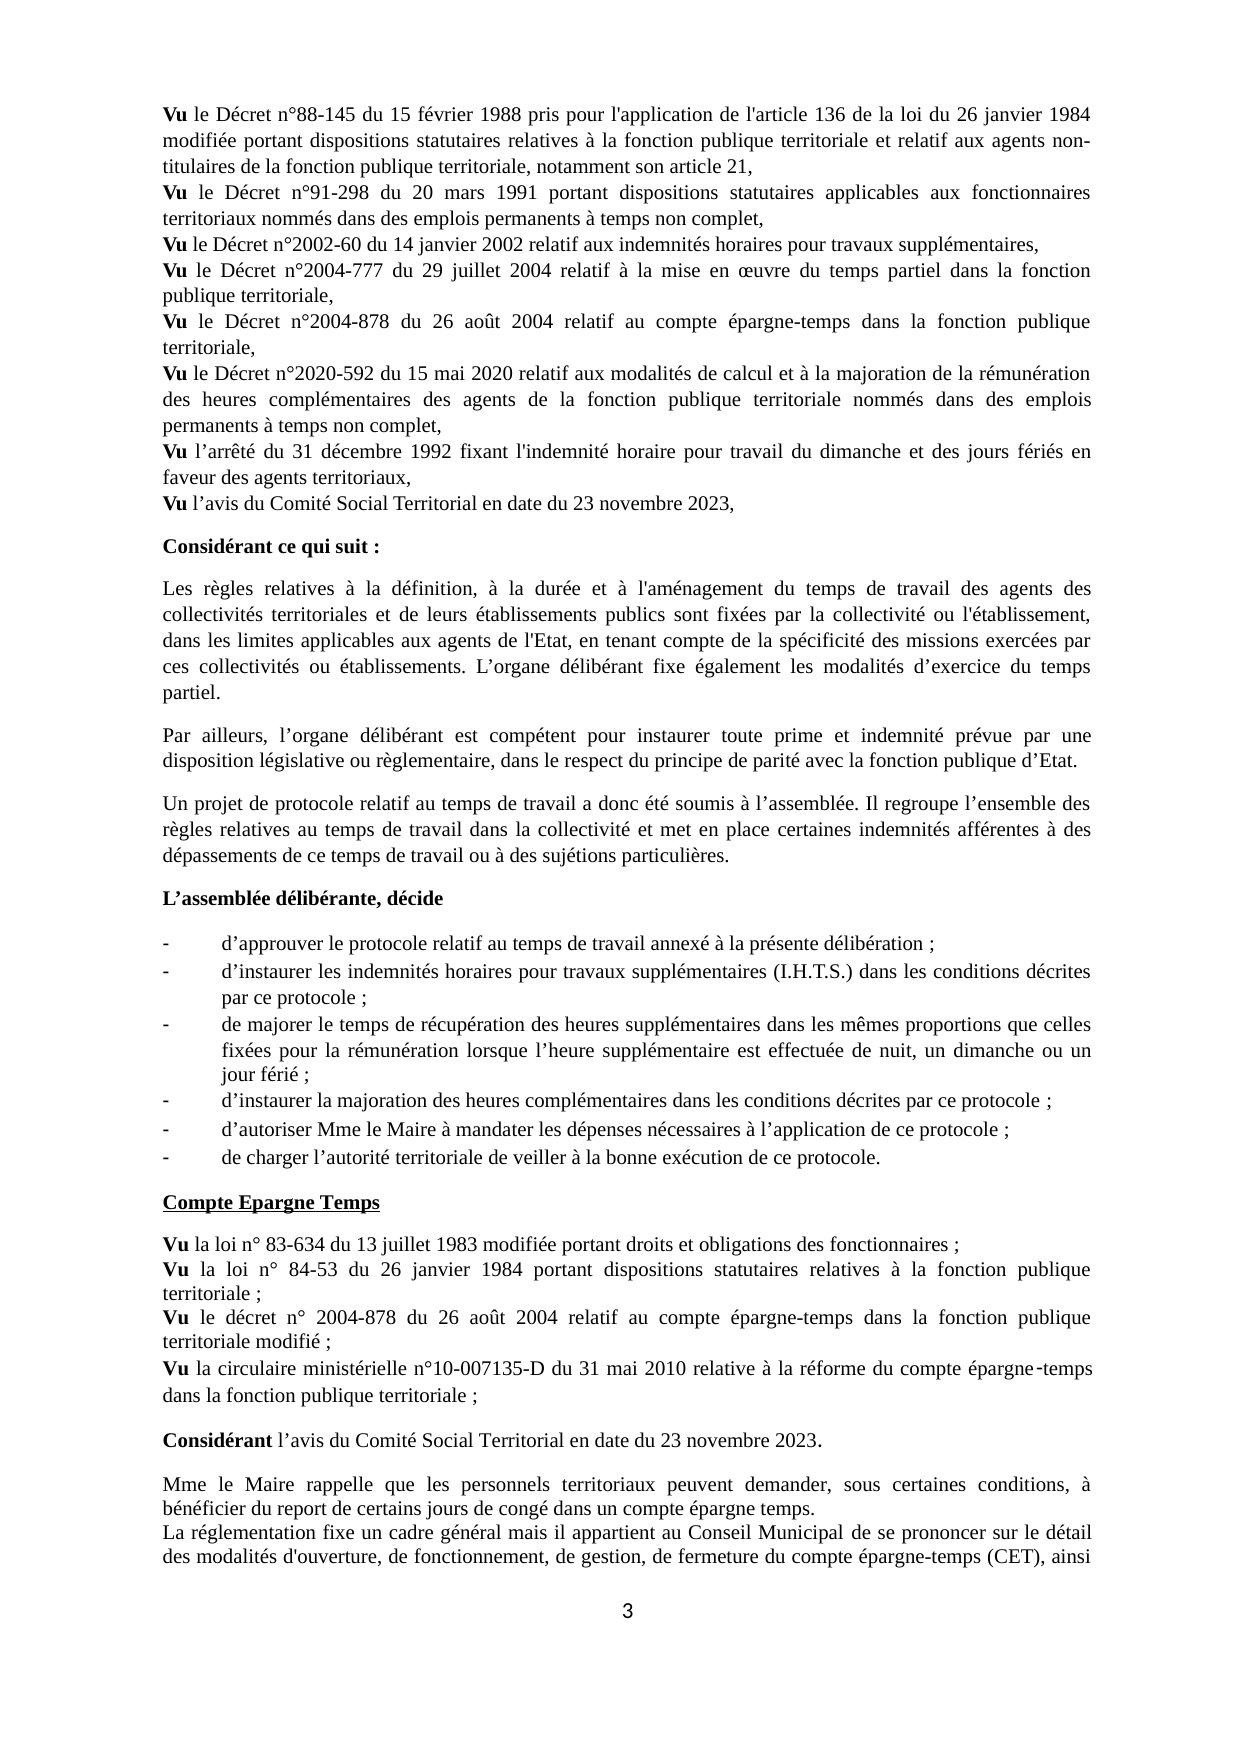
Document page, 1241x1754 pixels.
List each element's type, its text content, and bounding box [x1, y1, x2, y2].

text Vu le Décret n°2004-878 du 26 août 2004 relatif au compte épargne-temps dans la fonction publique territoriale, [162, 309, 1092, 359]
text Vu la loi n° 83-634 du 13 juillet 1983 modifiée portant droits et obligations des fonctionnaires ; [162, 1232, 1092, 1256]
text Un projet de protocole relatif au temps de travail a donc été soumis à l’assemblée. Il regroupe l’ensemble des règles relatives au temps de travail dans la collectivité et met en place certaines indemnités afférentes à des dépassements de ce temps de travail ou à des sujétions particulières. [162, 791, 1092, 867]
text Vu le Décret n°2002-60 du 14 janvier 2002 relatif aux indemnités horaires pour travaux supplémentaires, [162, 232, 1092, 256]
text Vu le Décret n°88-145 du 15 février 1988 pris pour l'application de l'article 136 de la loi du 26 janvier 1984 modifiée portant dispositions statutaires relatives à la fonction publique territoriale et relatif aux agents non-titulaires de la fonction publique territoriale, notamment son article 21, [162, 102, 1092, 178]
text Vu le décret n° 2004-878 du 26 août 2004 relatif au compte épargne-temps dans la fonction publique territoriale modifié ; [162, 1304, 1092, 1353]
text Les règles relatives à la définition, à la durée et à l'aménagement du temps de travail des agents des collectivités territoriales et de leurs établissements publics sont fixées par la collectivité ou l'établissement, dans les limites applicables aux agents de l'Etat, en tenant compte de la spécificité des missions exercées par ces collectivités ou établissements. L’organe délibérant fixe également les modalités d’exercice du temps partiel. [162, 576, 1092, 704]
text Par ailleurs, l’organe délibérant est compétent pour instaurer toute prime et indemnité prévue par une disposition législative ou règlementaire, dans le respect du principe de parité avec la fonction publique d’Etat. [162, 722, 1092, 772]
list d’instaurer les indemnités horaires pour travaux supplémentaires (I.H.T.S.) dans les conditions décrites par ce protocole ; [162, 957, 1092, 1009]
text Vu la loi n° 84-53 du 26 janvier 1984 portant dispositions statutaires relatives à la fonction publique territoriale ; [162, 1256, 1092, 1304]
text L’assemblée délibérante, décide [162, 886, 1092, 909]
text Vu le Décret n°2020-592 du 15 mai 2020 relatif aux modalités de calcul et à la majoration de la rémunération des heures complémentaires des agents de la fonction publique territoriale nommés dans des emplois permanents à temps non complet, [162, 361, 1092, 437]
list d’autoriser Mme le Maire à mandater les dépenses nécessaires à l’application de ce protocole ; [162, 1114, 1092, 1142]
list de majorer le temps de récupération des heures supplémentaires dans les mêmes proportions que celles fixées pour la rémunération lorsque l’heure supplémentaire est effectuée de nuit, un dimanche ou un jour férié ; [162, 1009, 1092, 1086]
text Considérant ce qui suit : [162, 533, 1092, 558]
text Mme le Maire rappelle que les personnels territoriaux peuvent demander, sous certaines conditions, à bénéficier du report de certains jours de congé dans un compte épargne temps. [162, 1472, 1092, 1520]
list de charger l’autorité territoriale de veiller à la bonne exécution de ce protocole. [162, 1142, 1092, 1171]
text Vu le Décret n°91-298 du 20 mars 1991 portant dispositions statutaires applicables aux fonctionnaires territoriaux nommés dans des emplois permanents à temps non complet, [162, 180, 1092, 230]
list d’instaurer la majoration des heures complémentaires dans les conditions décrites par ce protocole ; [162, 1086, 1092, 1114]
list Compte Epargne Temps [162, 1190, 1092, 1214]
text Vu la circulaire ministérielle n°10-007135-D du 31 mai 2010 relative à la réforme du compte épargne-temps dans la fonction publique territoriale ; [162, 1353, 1092, 1407]
text Vu le Décret n°2004-777 du 29 juillet 2004 relatif à la mise en œuvre du temps partiel dans la fonction publique territoriale, [162, 257, 1092, 307]
text Vu l’arrêté du 31 décembre 1992 fixant l'indemnité horaire pour travail du dimanche et des jours fériés en faveur des agents territoriaux, [162, 439, 1092, 489]
text Vu l’avis du Comité Social Territorial en date du 23 novembre 2023, [162, 491, 1092, 515]
text Considérant l’avis du Comité Social Territorial en date du 23 novembre 2023. [162, 1425, 1092, 1453]
list d’approuver le protocole relatif au temps de travail annexé à la présente délibération ; [162, 928, 1092, 957]
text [162, 1520, 1092, 1568]
